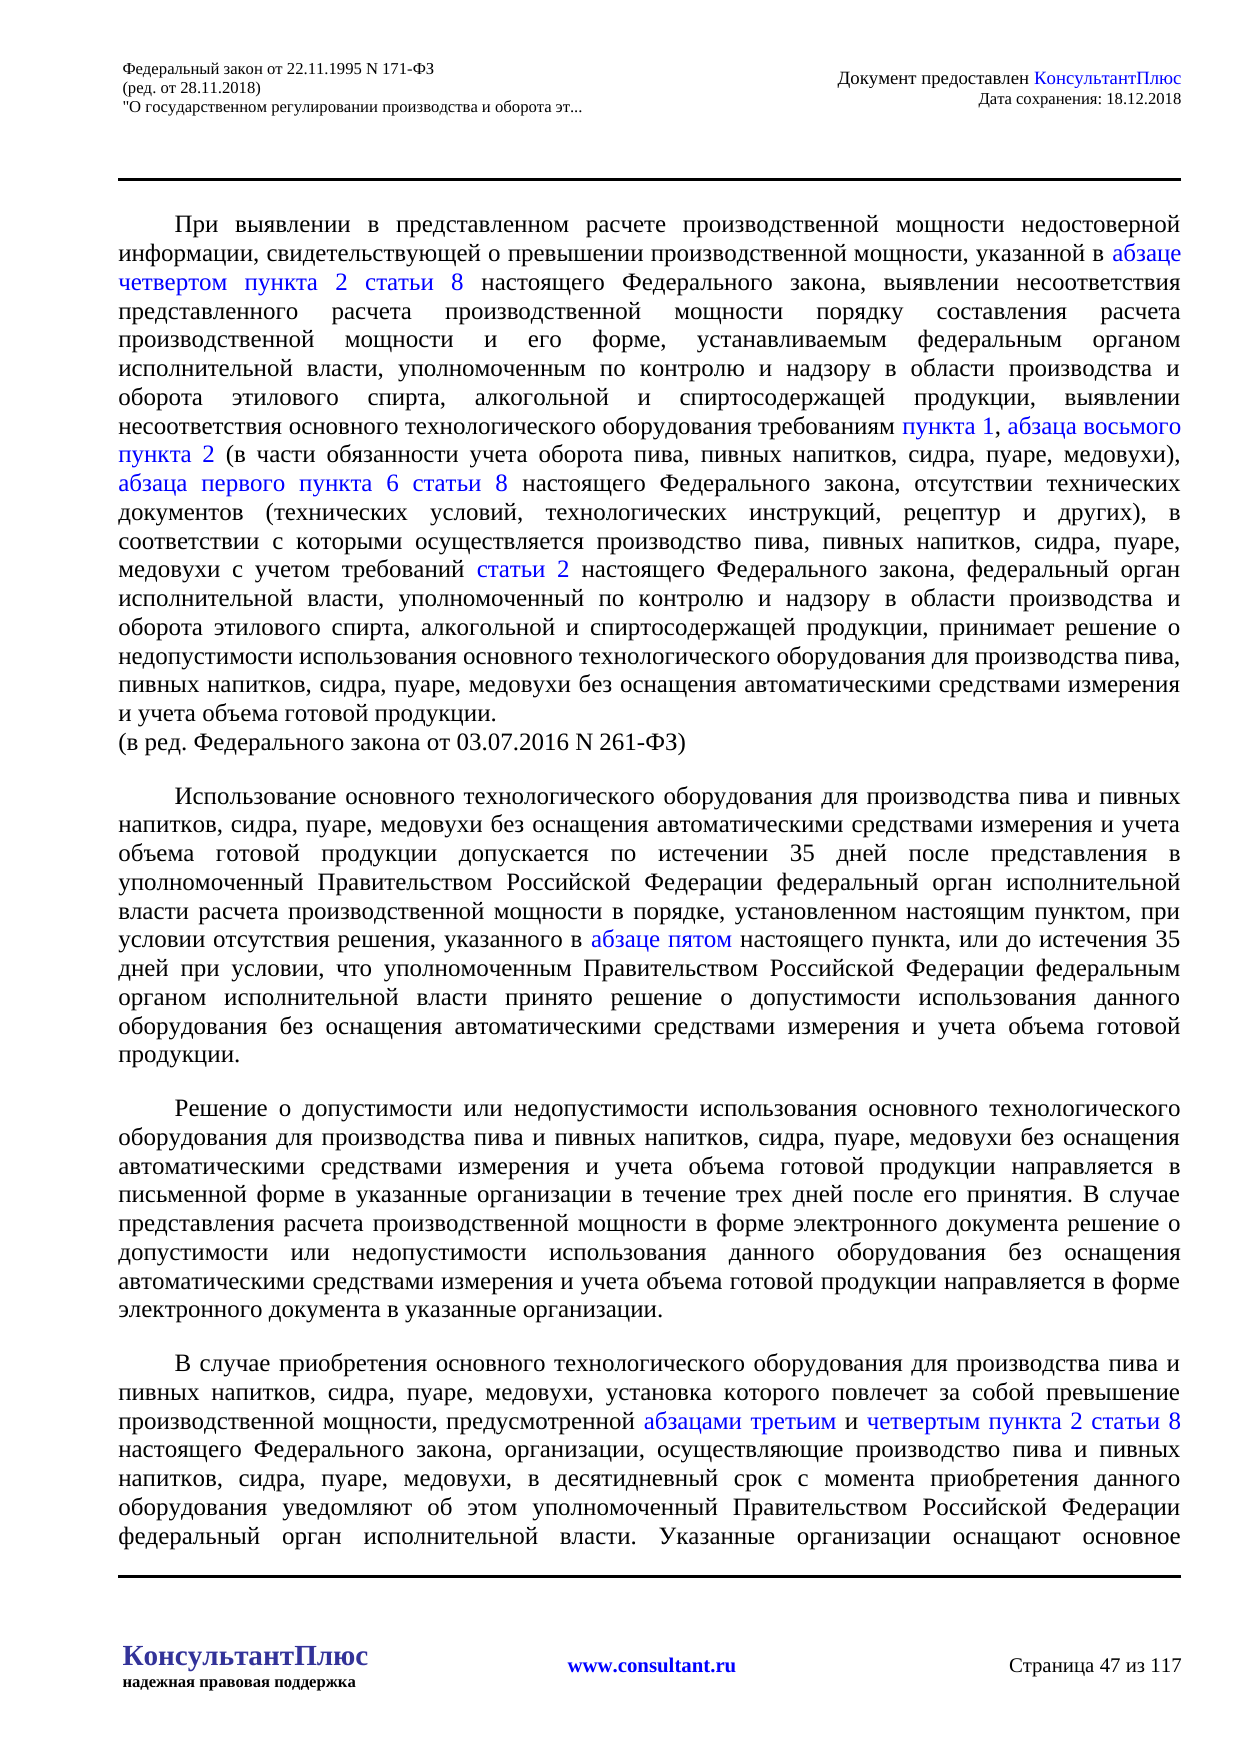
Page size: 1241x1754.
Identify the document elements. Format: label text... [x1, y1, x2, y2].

text Использование основного технологического оборудования для производства пива и пивных напитков, сидра, пуаре, медовухи без оснащения автоматическими средствами измерения и учета объема готовой продукции допускается по истечении 35 дней после представления в уполномоченный Правительством Российской Федерации федеральный орган исполнительной власти расчета производственной мощности в порядке, установленном настоящим пунктом, при условии отсутствия решения, указанного в абзаце пятом настоящего пункта, или до истечения 35 дней при условии, что уполномоченным Правительством Российской Федерации федеральным органом исполнительной власти принято решение о допустимости использования данного оборудования без оснащения автоматическими средствами измерения и учета объема готовой продукции. [118, 781, 1181, 1068]
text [118, 1348, 1181, 1549]
text (в ред. Федерального закона от 03.07.2016 N 261-ФЗ) [118, 727, 1181, 756]
text Решение о допустимости или недопустимости использования основного технологического оборудования для производства пива и пивных напитков, сидра, пуаре, медовухи без оснащения автоматическими средствами измерения и учета объема готовой продукции направляется в письменной форме в указанные организации в течение трех дней после его принятия. В случае представления расчета производственной мощности в форме электронного документа решение о допустимости или недопустимости использования данного оборудования без оснащения автоматическими средствами измерения и учета объема готовой продукции направляется в форме электронного документа в указанные организации. [118, 1093, 1181, 1323]
text При выявлении в представленном расчете производственной мощности недостоверной информации, свидетельствующей о превышении производственной мощности, указанной в абзаце четвертом пункта 2 статьи 8 настоящего Федерального закона, выявлении несоответствия представленного расчета производственной мощности порядку составления расчета производственной мощности и его форме, устанавливаемым федеральным органом исполнительной власти, уполномоченным по контролю и надзору в области производства и оборота этилового спирта, алкогольной и спиртосодержащей продукции, выявлении несоответствия основного технологического оборудования требованиям пункта 1, абзаца восьмого пункта 2 (в части обязанности учета оборота пива, пивных напитков, сидра, пуаре, медовухи), абзаца первого пункта 6 статьи 8 настоящего Федерального закона, отсутствии технических документов (технических условий, технологических инструкций, рецептур и других), в соответствии с которыми осуществляется производство пива, пивных напитков, сидра, пуаре, медовухи с учетом требований статьи 2 настоящего Федерального закона, федеральный орган исполнительной власти, уполномоченный по контролю и надзору в области производства и оборота этилового спирта, алкогольной и спиртосодержащей продукции, принимает решение о недопустимости использования основного технологического оборудования для производства пива, пивных напитков, сидра, пуаре, медовухи без оснащения автоматическими средствами измерения и учета объема готовой продукции. [118, 209, 1181, 727]
